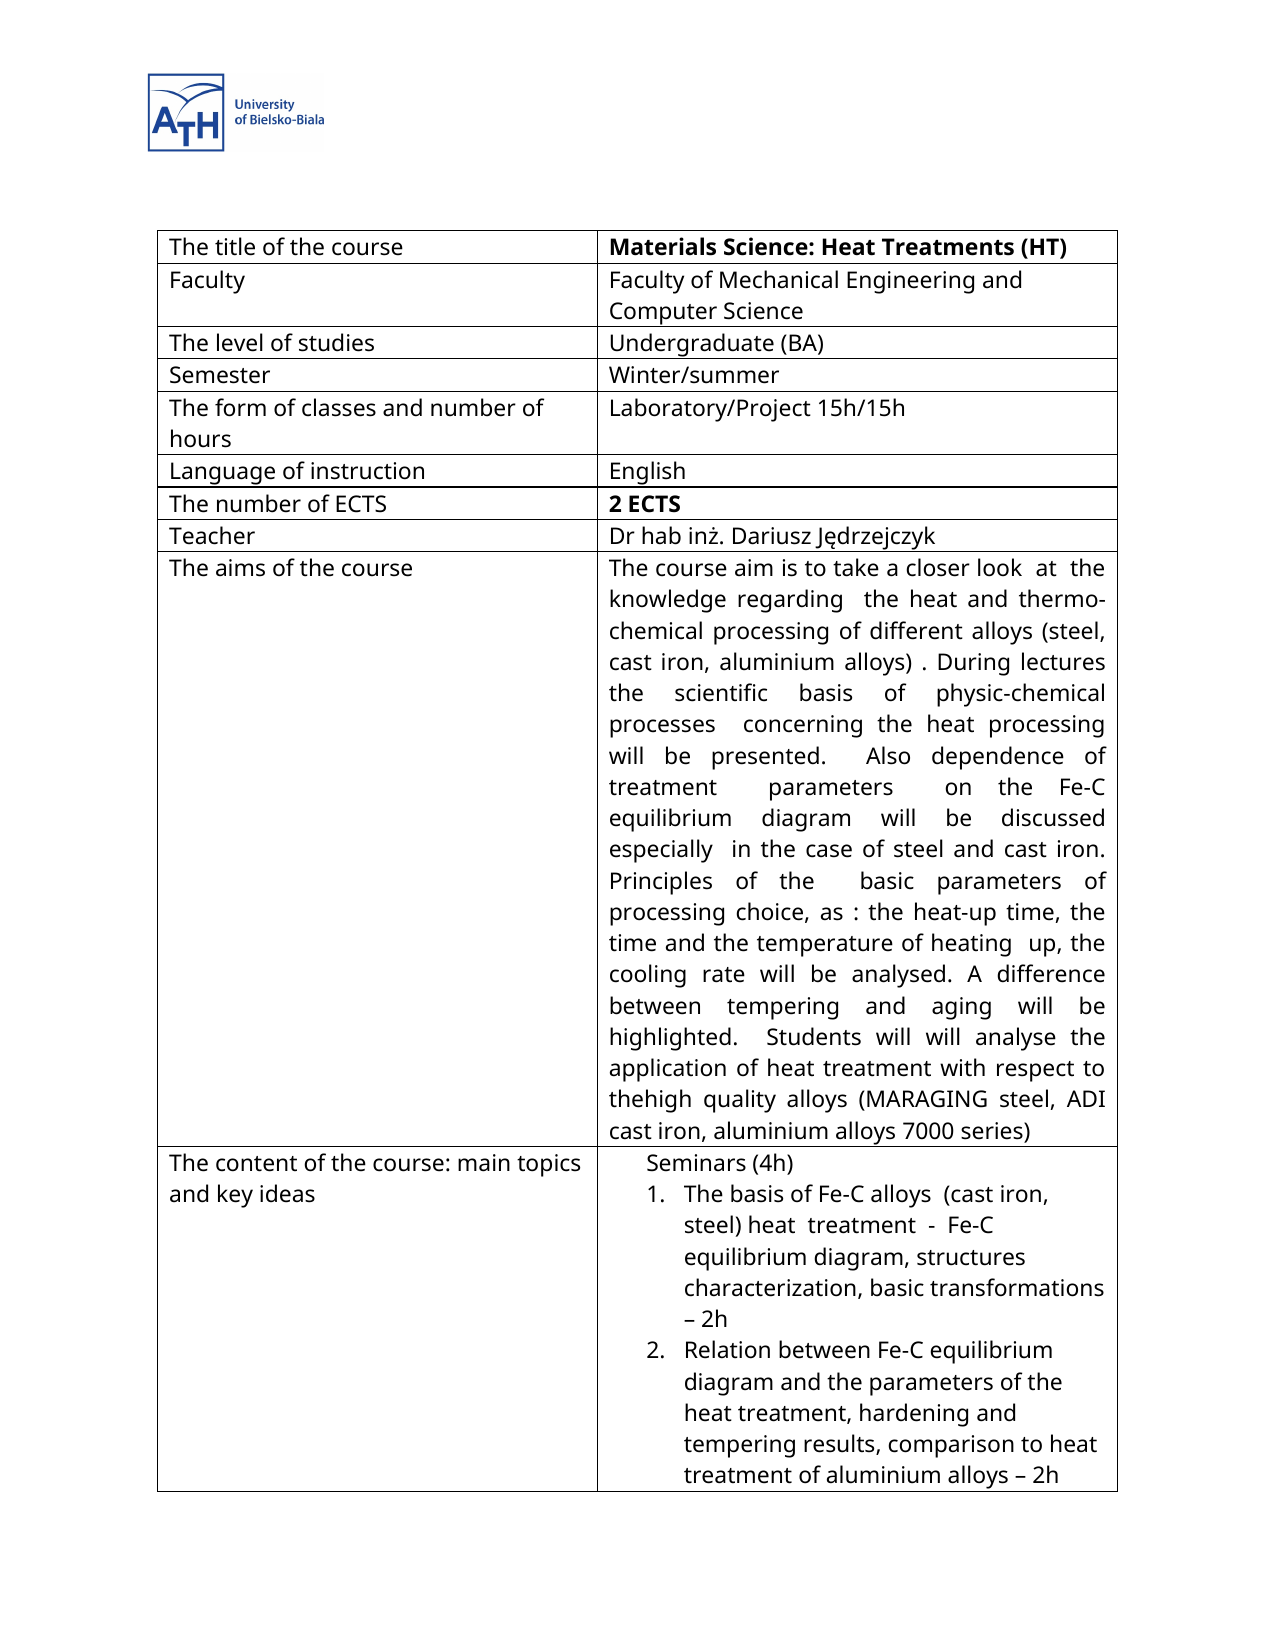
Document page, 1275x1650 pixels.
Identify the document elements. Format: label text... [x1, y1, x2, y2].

table_cell Semester [158, 359, 597, 391]
table_cell The form of classes and number of hours [158, 392, 597, 454]
table_cell Faculty [158, 264, 597, 326]
table_cell Dr hab inż. Dariusz Jędrzejczyk [598, 520, 1117, 551]
table_cell Language of instruction [158, 455, 597, 486]
table_cell The aims of the course [158, 552, 597, 1146]
table_cell Laboratory/Project 15h/15h [598, 392, 1117, 454]
table_header Materials Science: Heat Treatments (HT) [598, 231, 1117, 262]
table_cell Undergraduate (BA) [598, 327, 1117, 358]
table_cell The level of studies [158, 327, 597, 358]
table_cell Teacher [158, 520, 597, 551]
picture [147, 73, 325, 152]
table_cell 2 ECTS [598, 488, 1117, 519]
table_header The title of the course [158, 231, 597, 262]
table_cell Faculty of Mechanical Engineering and Computer Science [598, 264, 1117, 326]
table_cell English [598, 455, 1117, 486]
table_cell The content of the course: main topics and key ideas [158, 1147, 597, 1491]
table_cell Winter/summer [598, 359, 1117, 391]
table_cell The number of ECTS [158, 488, 597, 519]
table_cell The course aim is to take a closer look at the knowledge regarding the heat and thermo-chemical processing of different alloys (steel, cast iron, aluminium alloys) . During lectures the scientific basis of physic-chemical processes concerning the heat processing will be presented. Also dependence of treatment parameters on the Fe-C equilibrium diagram will be discussed especially in the case of steel and cast iron. Principles of the basic parameters of processing choice, as : the heat-up time, the time and the temperature of heating up, the cooling rate will be analysed. A difference between tempering and aging will be highlighted. Students will will analyse the application of heat treatment with respect to thehigh quality alloys (MARAGING steel, ADI cast iron, aluminium alloys 7000 series) [598, 552, 1117, 1146]
